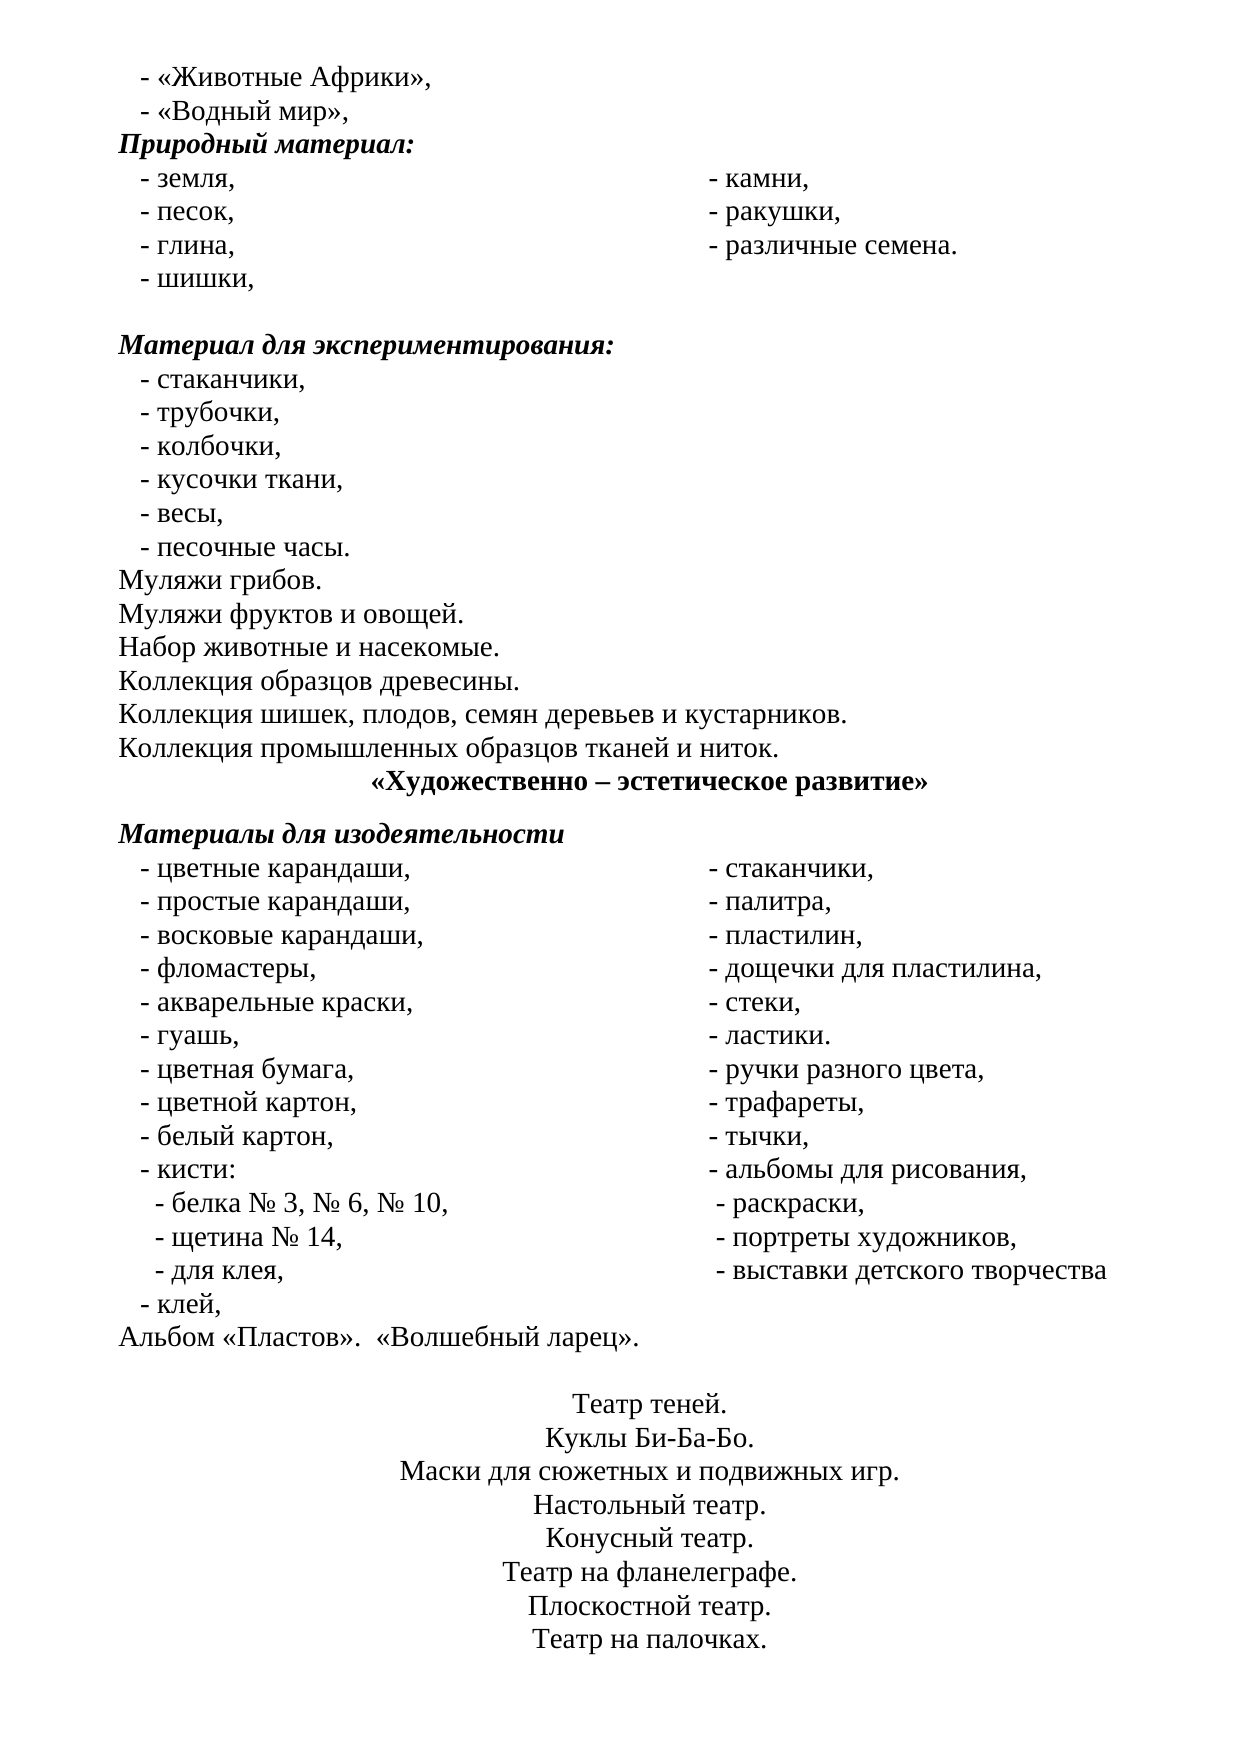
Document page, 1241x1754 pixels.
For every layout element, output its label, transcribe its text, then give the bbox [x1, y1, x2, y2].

text - гуашь, [118, 1017, 613, 1051]
text - альбомы для рисования, [686, 1152, 1181, 1185]
text - стеки, - ластики. [686, 984, 1181, 1051]
text - цветная бумага, [118, 1051, 613, 1084]
text Материал для экспериментирования: - стаканчики, - трубочки, [118, 294, 1181, 428]
text - различные семена. [686, 227, 1181, 260]
text Материалы для изодеятельности [118, 816, 1181, 850]
text - цветной картон, [118, 1084, 613, 1118]
text - ручки разного цвета, [686, 1051, 1181, 1084]
text - цветные карандаши, [118, 850, 613, 883]
text - земля, - песок, - глина, - шишки, - камни, - ракушки, [686, 160, 1181, 227]
text - портреты художников, [686, 1219, 1181, 1252]
text - кисти: - белка № 3, № 6, № 10, [118, 1152, 613, 1219]
text Муляжи грибов. Муляжи фруктов и овощей. Набор животные и насекомые. Коллекция образцов древесины. Коллекция шишек, плодов, семян деревьев и кустарников. [118, 562, 1181, 730]
text - раскраски, [686, 1185, 1181, 1219]
text - земля, - песок, - глина, - шишки, - камни, - ракушки, [118, 160, 613, 294]
text - щетина № 14, - для клея, - клей, [118, 1219, 613, 1319]
text Природный материал: [118, 126, 1181, 160]
text Коллекция промышленных образцов тканей и ниток. [118, 730, 1181, 763]
text - простые карандаши, - восковые карандаши, [118, 883, 613, 950]
text «Художественно – эстетическое развитие» [118, 763, 1181, 797]
text - весы, [118, 495, 1181, 529]
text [118, 59, 1181, 126]
text - песочные часы. [118, 529, 1181, 562]
text - тычки, [686, 1118, 1181, 1152]
text - фломастеры, - акварельные краски, [118, 950, 613, 1017]
text - стаканчики, - палитра, - пластилин, - дощечки для пластилина, [686, 850, 1181, 984]
text Театр теней. Куклы Би-Ба-Бо. Маски для сюжетных и подвижных игр. Настольный театр. Конусный театр. Театр на фланелеграфе. Плоскостной театр. Театр на палочках. [118, 1386, 1181, 1655]
text - выставки детского творчества [686, 1252, 1181, 1286]
text - белый картон, [118, 1118, 613, 1152]
text Альбом «Пластов». «Волшебный ларец». [118, 1319, 1181, 1353]
text - колбочки, - кусочки ткани, [118, 428, 1181, 495]
text - трафареты, [686, 1084, 1181, 1118]
